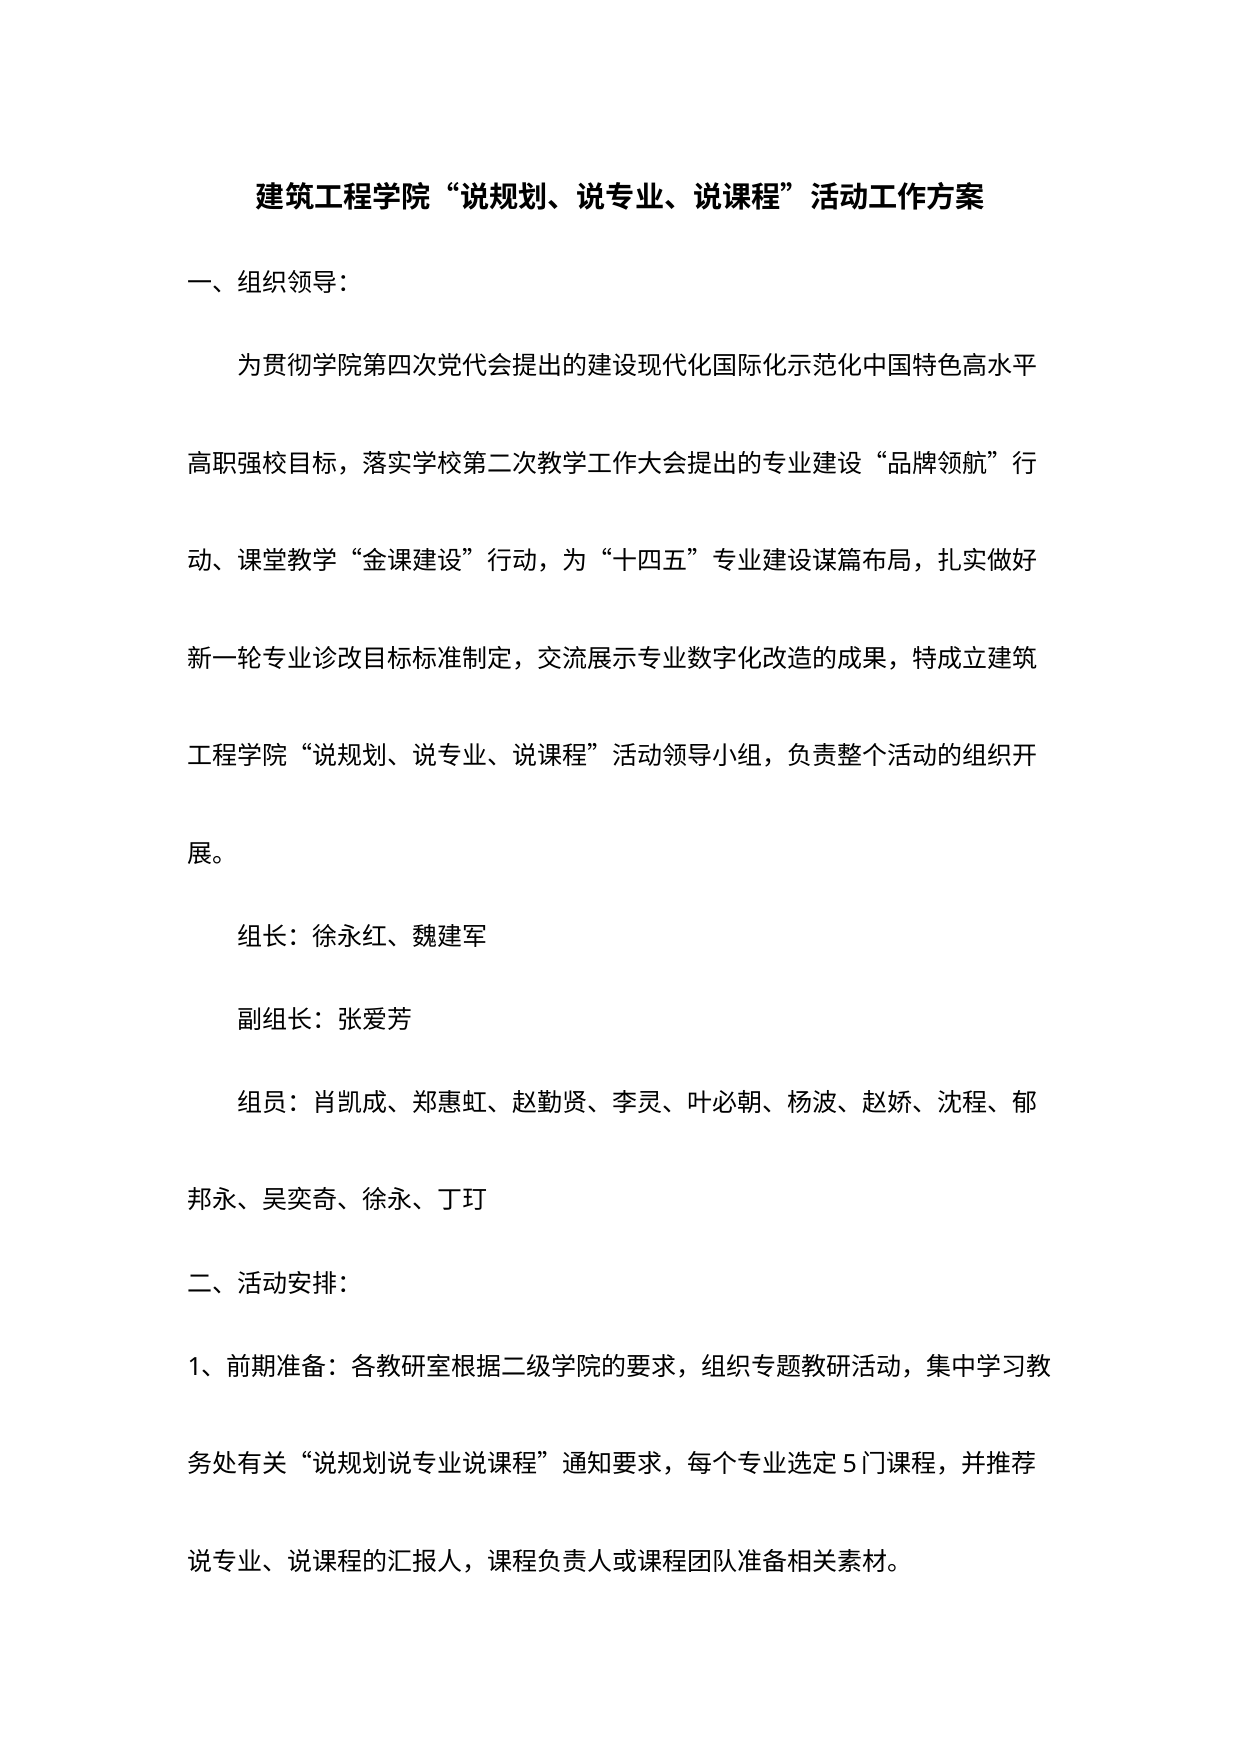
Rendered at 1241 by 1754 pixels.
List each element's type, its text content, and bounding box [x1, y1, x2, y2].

text 组员：肖凯成、郑惠虹、赵勤贤、李灵、叶必朝、杨波、赵娇、沈程、郁邦永、吴奕奇、徐永、丁玎 [187, 1068, 1053, 1231]
text 为贯彻学院第四次党代会提出的建设现代化国际化示范化中国特色高水平高职强校目标，落实学校第二次教学工作大会提出的专业建设“品牌领航”行动、课堂教学“金课建设”行动，为“十四五”专业建设谋篇布局，扎实做好新一轮专业诊改目标标准制定，交流展示专业数字化改造的成果，特成立建筑工程学院“说规划、说专业、说课程”活动领导小组，负责整个活动的组织开展。 [187, 331, 1053, 884]
text 副组长：张爱芳 [187, 985, 1053, 1050]
text 组长：徐永红、魏建军 [187, 902, 1053, 967]
text 1、前期准备：各教研室根据二级学院的要求，组织专题教研活动，集中学习教务处有关“说规划说专业说课程”通知要求，每个专业选定5门课程，并推荐说专业、说课程的汇报人，课程负责人或课程团队准备相关素材。 [187, 1332, 1053, 1592]
text 二、活动安排： [187, 1249, 1053, 1314]
text 一、组织领导： [187, 248, 1053, 313]
text 建筑工程学院“说规划、说专业、说课程”活动工作方案 [187, 162, 1053, 227]
